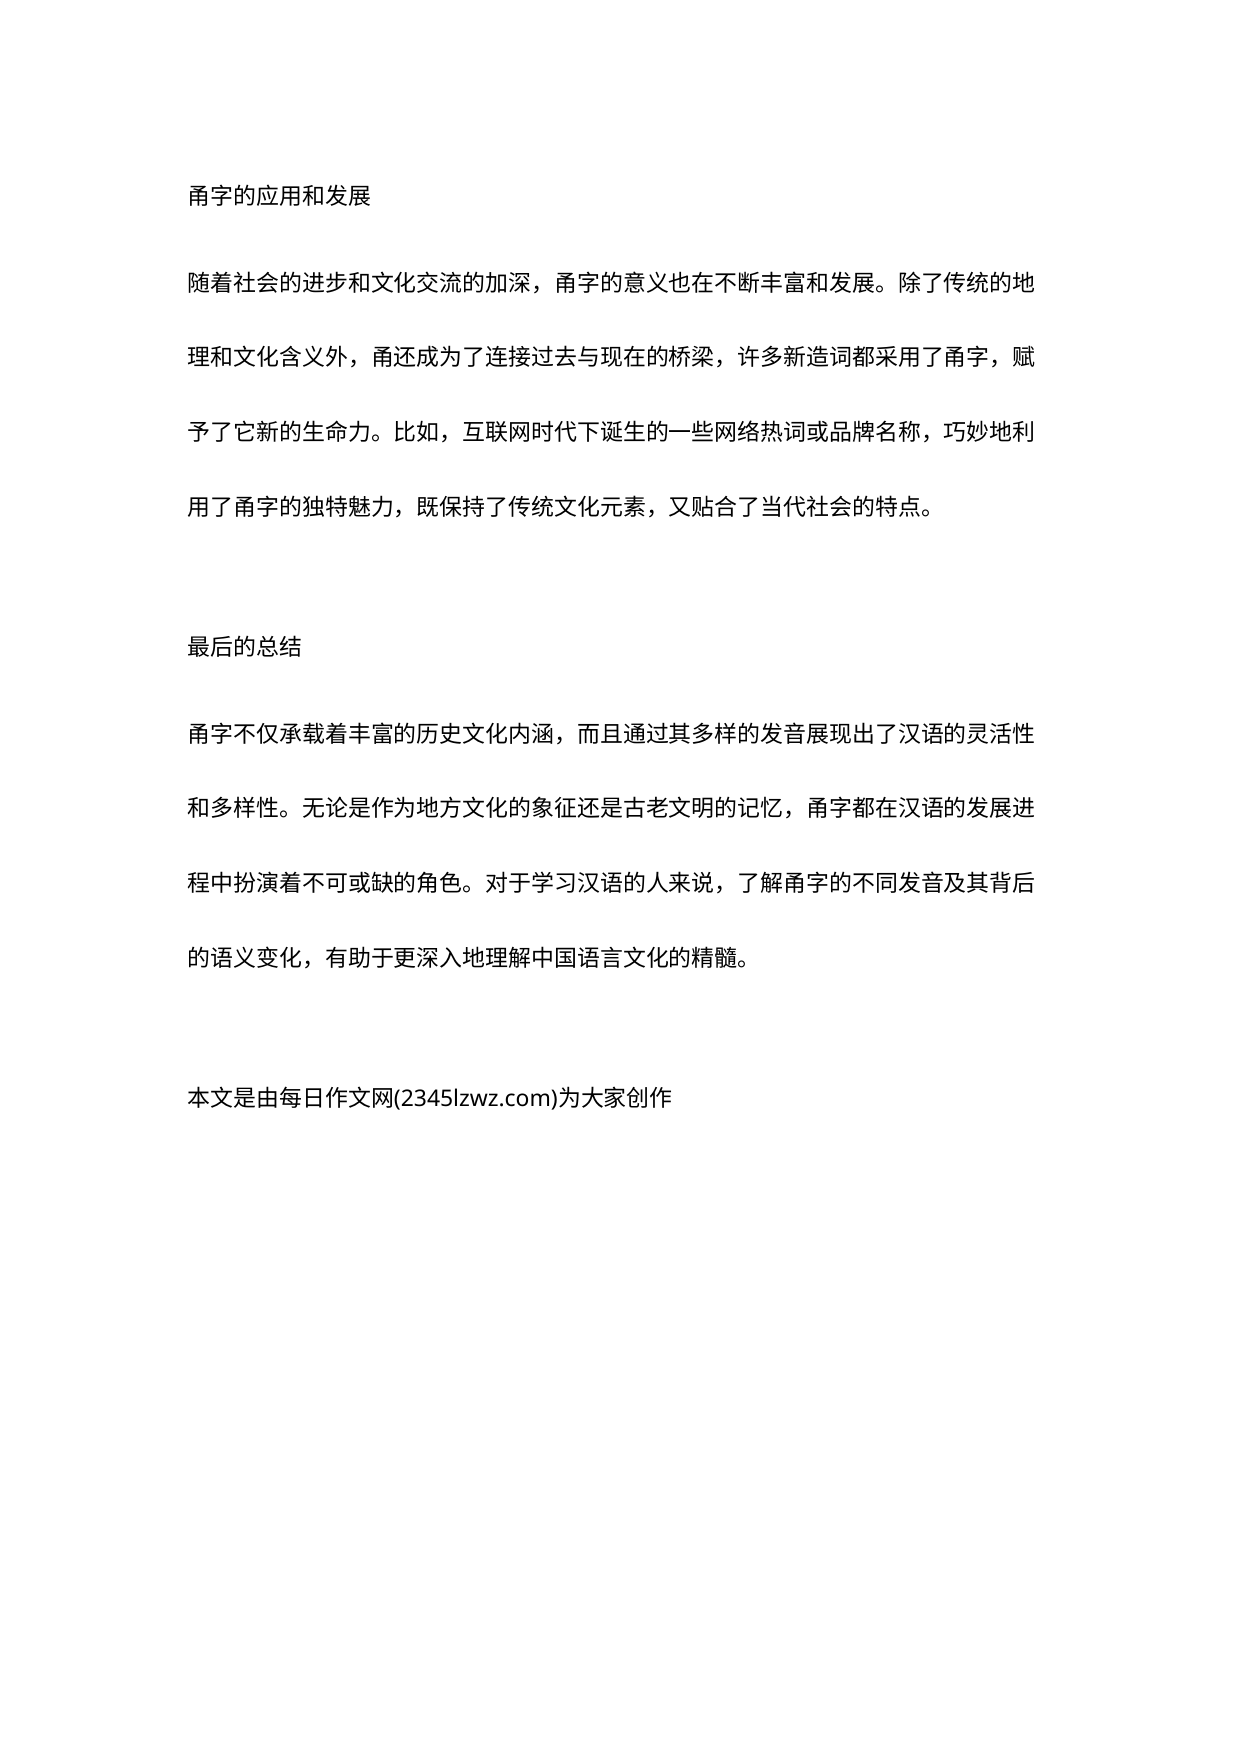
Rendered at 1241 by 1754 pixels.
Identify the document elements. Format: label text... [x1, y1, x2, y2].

text 最后的总结 [187, 613, 1053, 678]
text 甬字不仅承载着丰富的历史文化内涵，而且通过其多样的发音展现出了汉语的灵活性和多样性。无论是作为地方文化的象征还是古老文明的记忆，甬字都在汉语的发展进程中扮演着不可或缺的角色。对于学习汉语的人来说，了解甬字的不同发音及其背后的语义变化，有助于更深入地理解中国语言文化的精髓。 [187, 699, 1053, 989]
text 甬字的应用和发展 [187, 162, 1053, 227]
text 本文是由每日作文网(2345lzwz.com)为大家创作 [187, 1064, 1053, 1129]
text 随着社会的进步和文化交流的加深，甬字的意义也在不断丰富和发展。除了传统的地理和文化含义外，甬还成为了连接过去与现在的桥梁，许多新造词都采用了甬字，赋予了它新的生命力。比如，互联网时代下诞生的一些网络热词或品牌名称，巧妙地利用了甬字的独特魅力，既保持了传统文化元素，又贴合了当代社会的特点。 [187, 248, 1053, 538]
